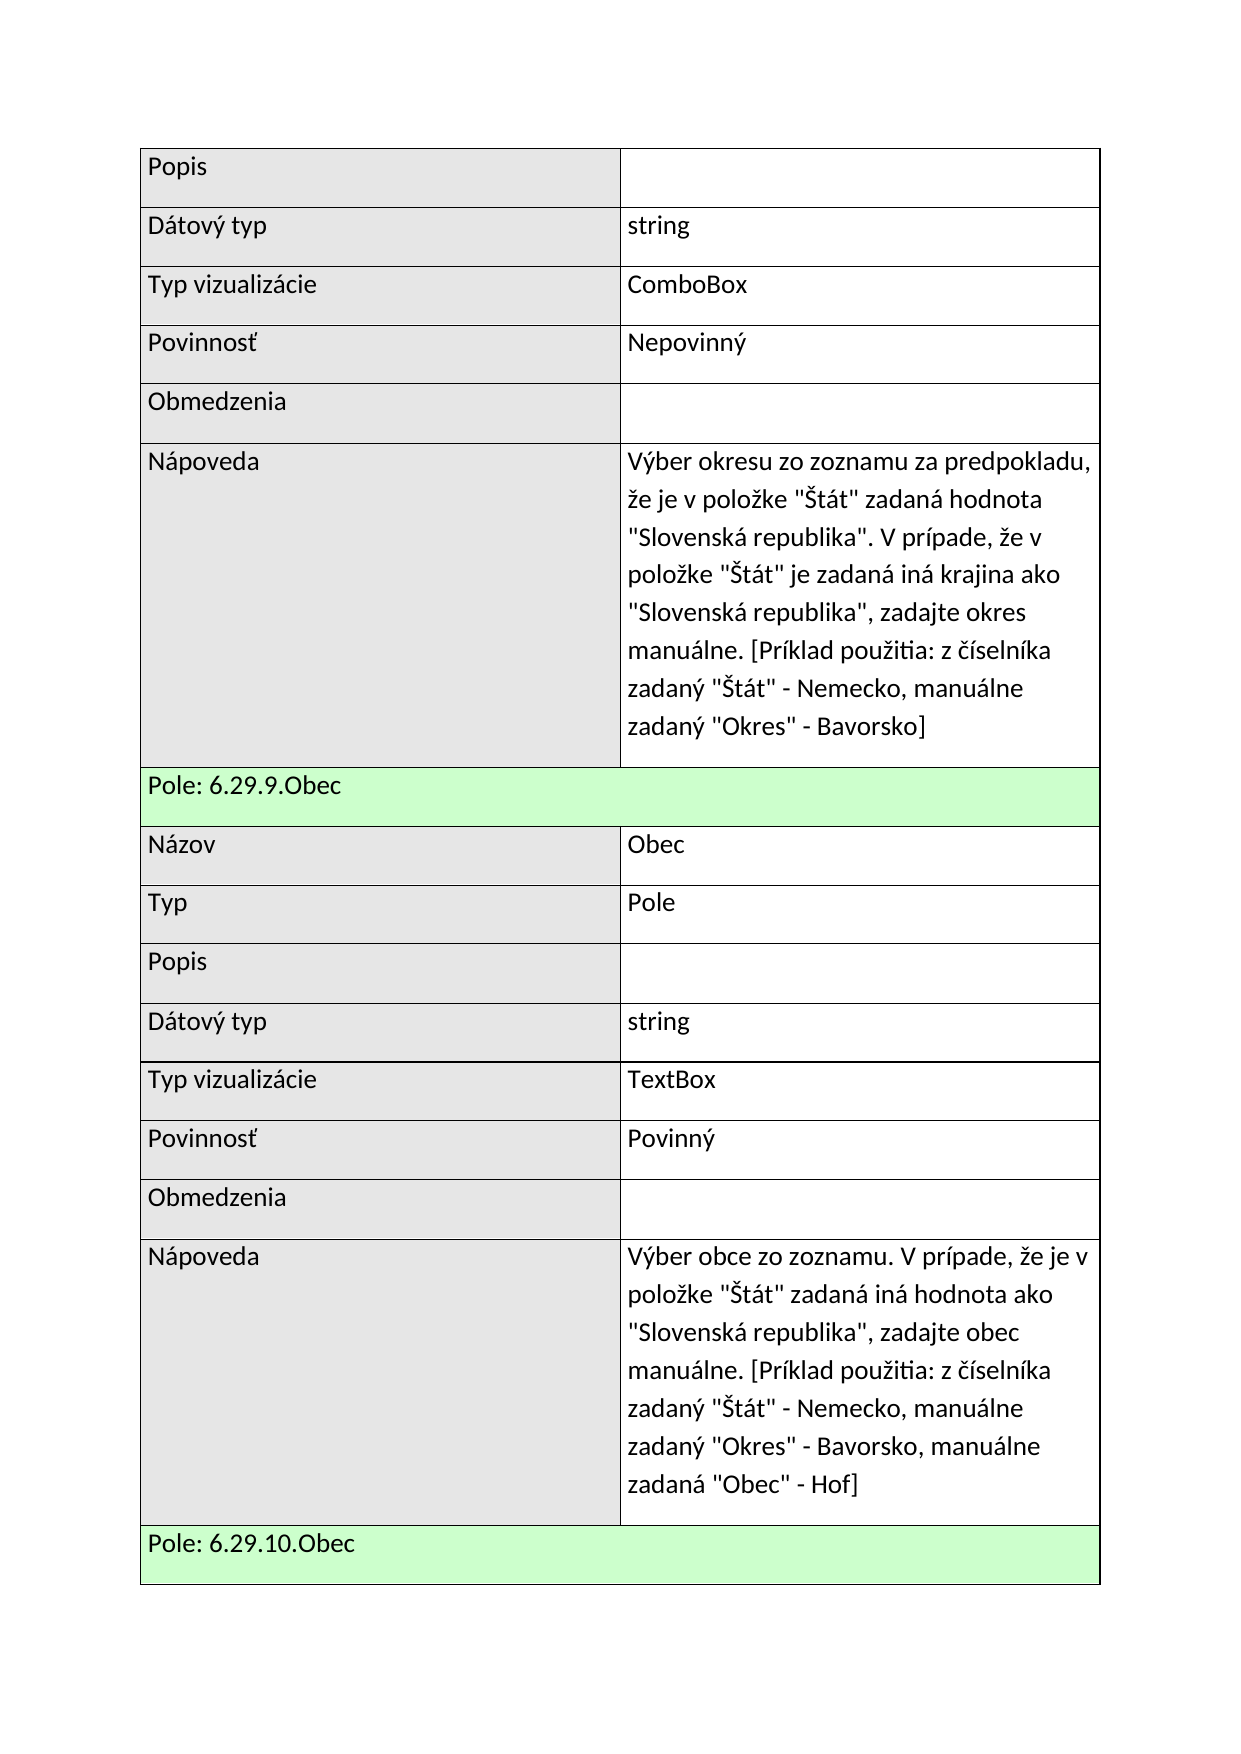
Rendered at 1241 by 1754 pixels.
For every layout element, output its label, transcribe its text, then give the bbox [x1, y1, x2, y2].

table_cell ComboBox [621, 267, 1099, 324]
table_cell Typ vizualizácie [141, 1063, 620, 1120]
table_cell Nepovinný [621, 326, 1099, 383]
table_cell Typ vizualizácie [141, 267, 620, 324]
table_cell Nápoveda [141, 1240, 620, 1525]
table_cell Obmedzenia [141, 1180, 620, 1238]
table_cell [621, 944, 1099, 1003]
table_cell TextBox [621, 1063, 1099, 1120]
table_cell Dátový typ [141, 208, 620, 266]
table_cell [621, 384, 1099, 443]
table_cell Pole [621, 886, 1099, 943]
table_cell Dátový typ [141, 1004, 620, 1061]
table_cell Nápoveda [141, 444, 620, 767]
table_cell string [621, 208, 1099, 266]
table_cell Popis [141, 944, 620, 1003]
table_cell Povinnosť [141, 1121, 620, 1179]
table_cell Obmedzenia [141, 384, 620, 443]
table_cell Názov [141, 827, 620, 884]
table_cell Povinný [621, 1121, 1099, 1179]
table_cell Pole: 6.29.10.Obec [141, 1526, 1099, 1583]
table_cell [621, 149, 1099, 207]
table_cell Obec [621, 827, 1099, 884]
table_cell Typ [141, 886, 620, 943]
table_cell Výber obce zo zoznamu. V prípade, že je v položke "Štát" zadaná iná hodnota ako "Slovenská republika", zadajte obec manuálne. [Príklad použitia: z číselníka zadaný "Štát" - Nemecko, manuálne zadaný "Okres" - Bavorsko, manuálne zadaná "Obec" - Hof] [621, 1240, 1099, 1525]
table_cell [621, 1180, 1099, 1238]
table_cell Pole: 6.29.9.Obec [141, 768, 1099, 826]
table_cell Popis [141, 149, 620, 207]
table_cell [621, 444, 1099, 767]
table_cell Povinnosť [141, 326, 620, 383]
table_cell string [621, 1004, 1099, 1061]
